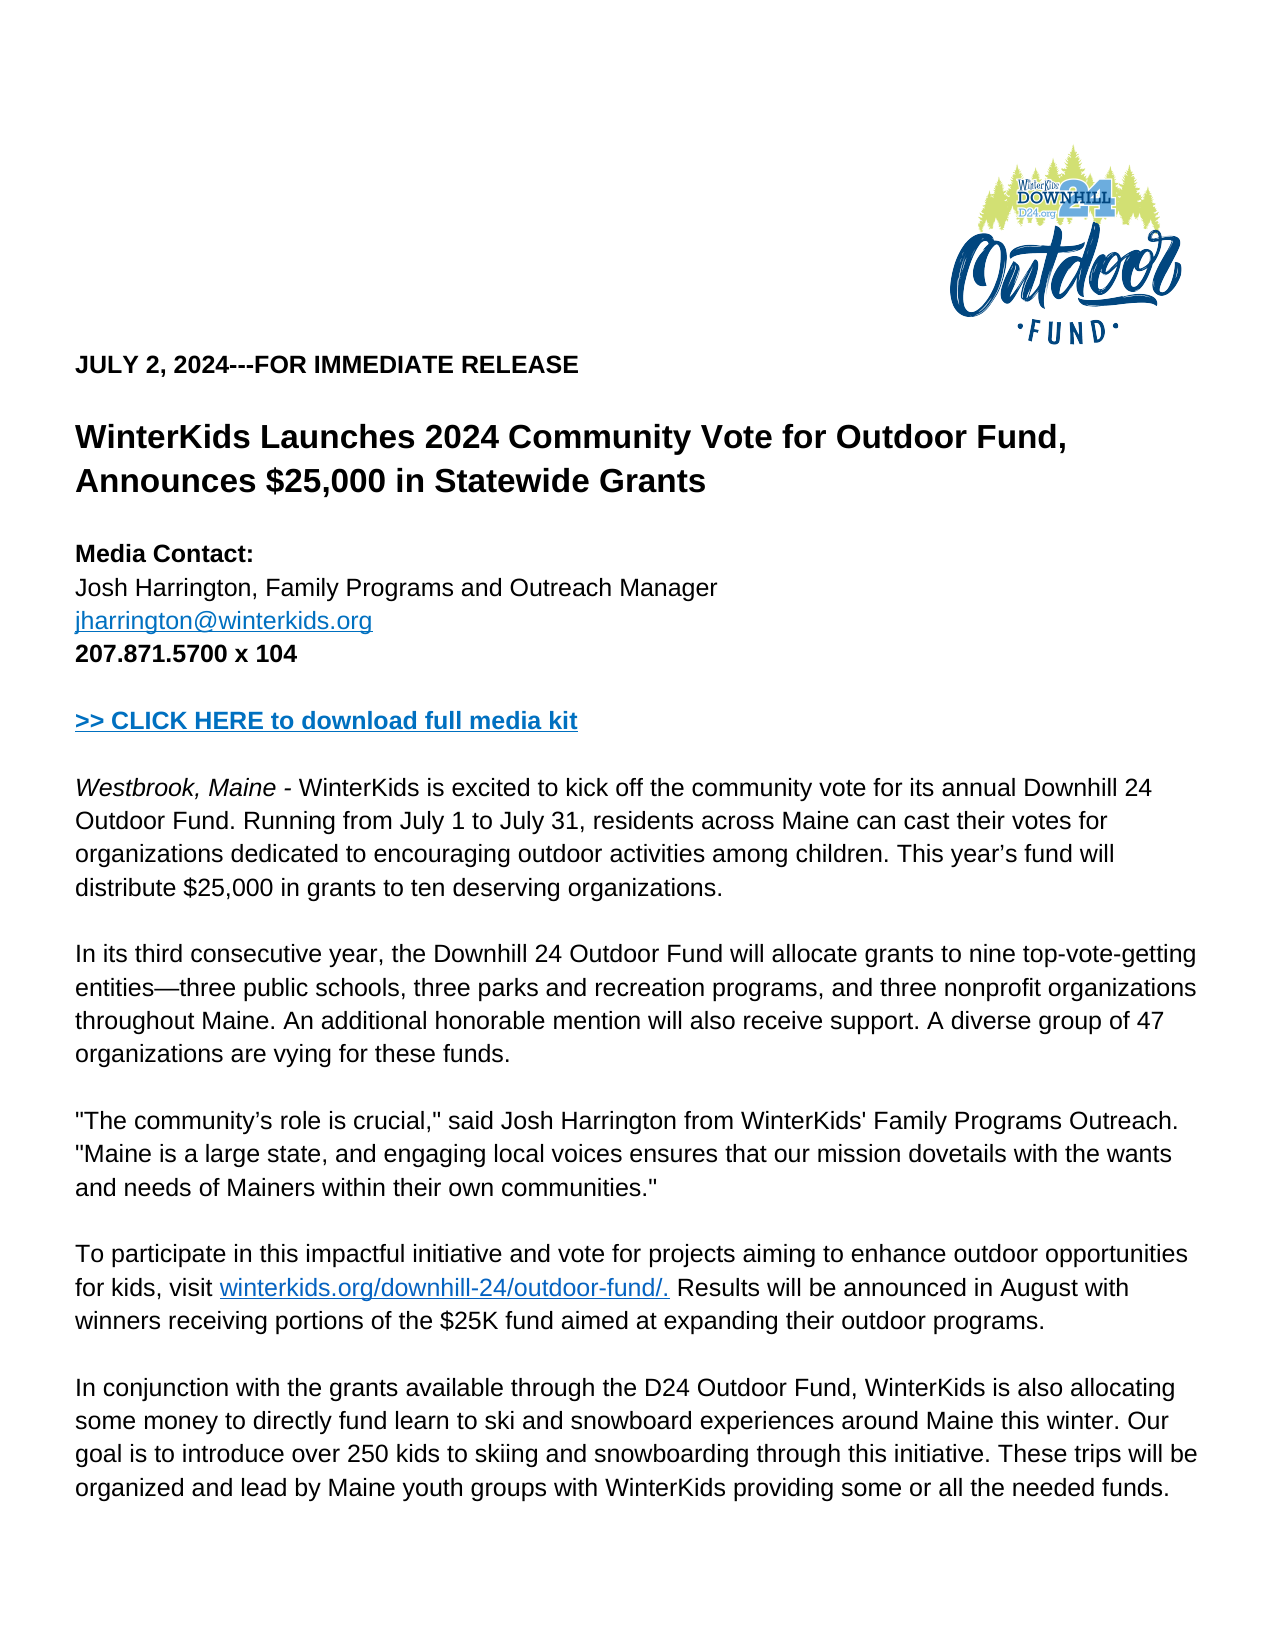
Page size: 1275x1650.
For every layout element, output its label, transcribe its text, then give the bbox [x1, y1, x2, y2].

text JULY 2, 2024---FOR IMMEDIATE RELEASE [75, 350, 1200, 379]
text WinterKids Launches 2024 Community Vote for Outdoor Fund, Announces $25,000 in Statewide Grants [75, 417, 1200, 500]
text In conjunction with the grants available through the D24 Outdoor Fund, WinterKids is also allocating some money to directly fund learn to ski and snowboard experiences around Maine this winter. Our goal is to introduce over 250 kids to skiing and snowboarding through this initiative. These trips will be organized and lead by Maine youth groups with WinterKids providing some or all the needed funds. [75, 1373, 1200, 1501]
text Media Contact: [75, 539, 1200, 568]
text Westbrook, Maine - WinterKids is excited to kick off the community vote for its annual Downhill 24 Outdoor Fund. Running from July 1 to July 31, residents across Maine can cast their votes for organizations dedicated to encouraging outdoor activities among children. This year’s fund will distribute $25,000 in grants to ten deserving organizations. [75, 773, 1200, 901]
text jharrington@winterkids.org [75, 606, 1200, 635]
text 207.871.5700 x 104 [75, 639, 1200, 668]
text >> CLICK HERE to download full media kit [75, 706, 1200, 735]
text In its third consecutive year, the Downhill 24 Outdoor Fund will allocate grants to nine top-vote-getting entities—three public schools, three parks and recreation programs, and three nonprofit organizations throughout Maine. An additional honorable mention will also receive support. A diverse group of 47 organizations are vying for these funds. [75, 939, 1200, 1068]
text Josh Harrington, Family Programs and Outreach Manager [75, 573, 1200, 601]
text "The community’s role is crucial," said Josh Harrington from WinterKids' Family Programs Outreach. "Maine is a large state, and engaging local voices ensures that our mission dovetails with the wants and needs of Mainers within their own communities." [75, 1106, 1200, 1201]
text To participate in this impactful initiative and vote for projects aiming to enhance outdoor opportunities for kids, visit winterkids.org/downhill-24/outdoor-fund/. Results will be announced in August with winners receiving portions of the $25K fund aimed at expanding their outdoor programs. [75, 1239, 1200, 1335]
